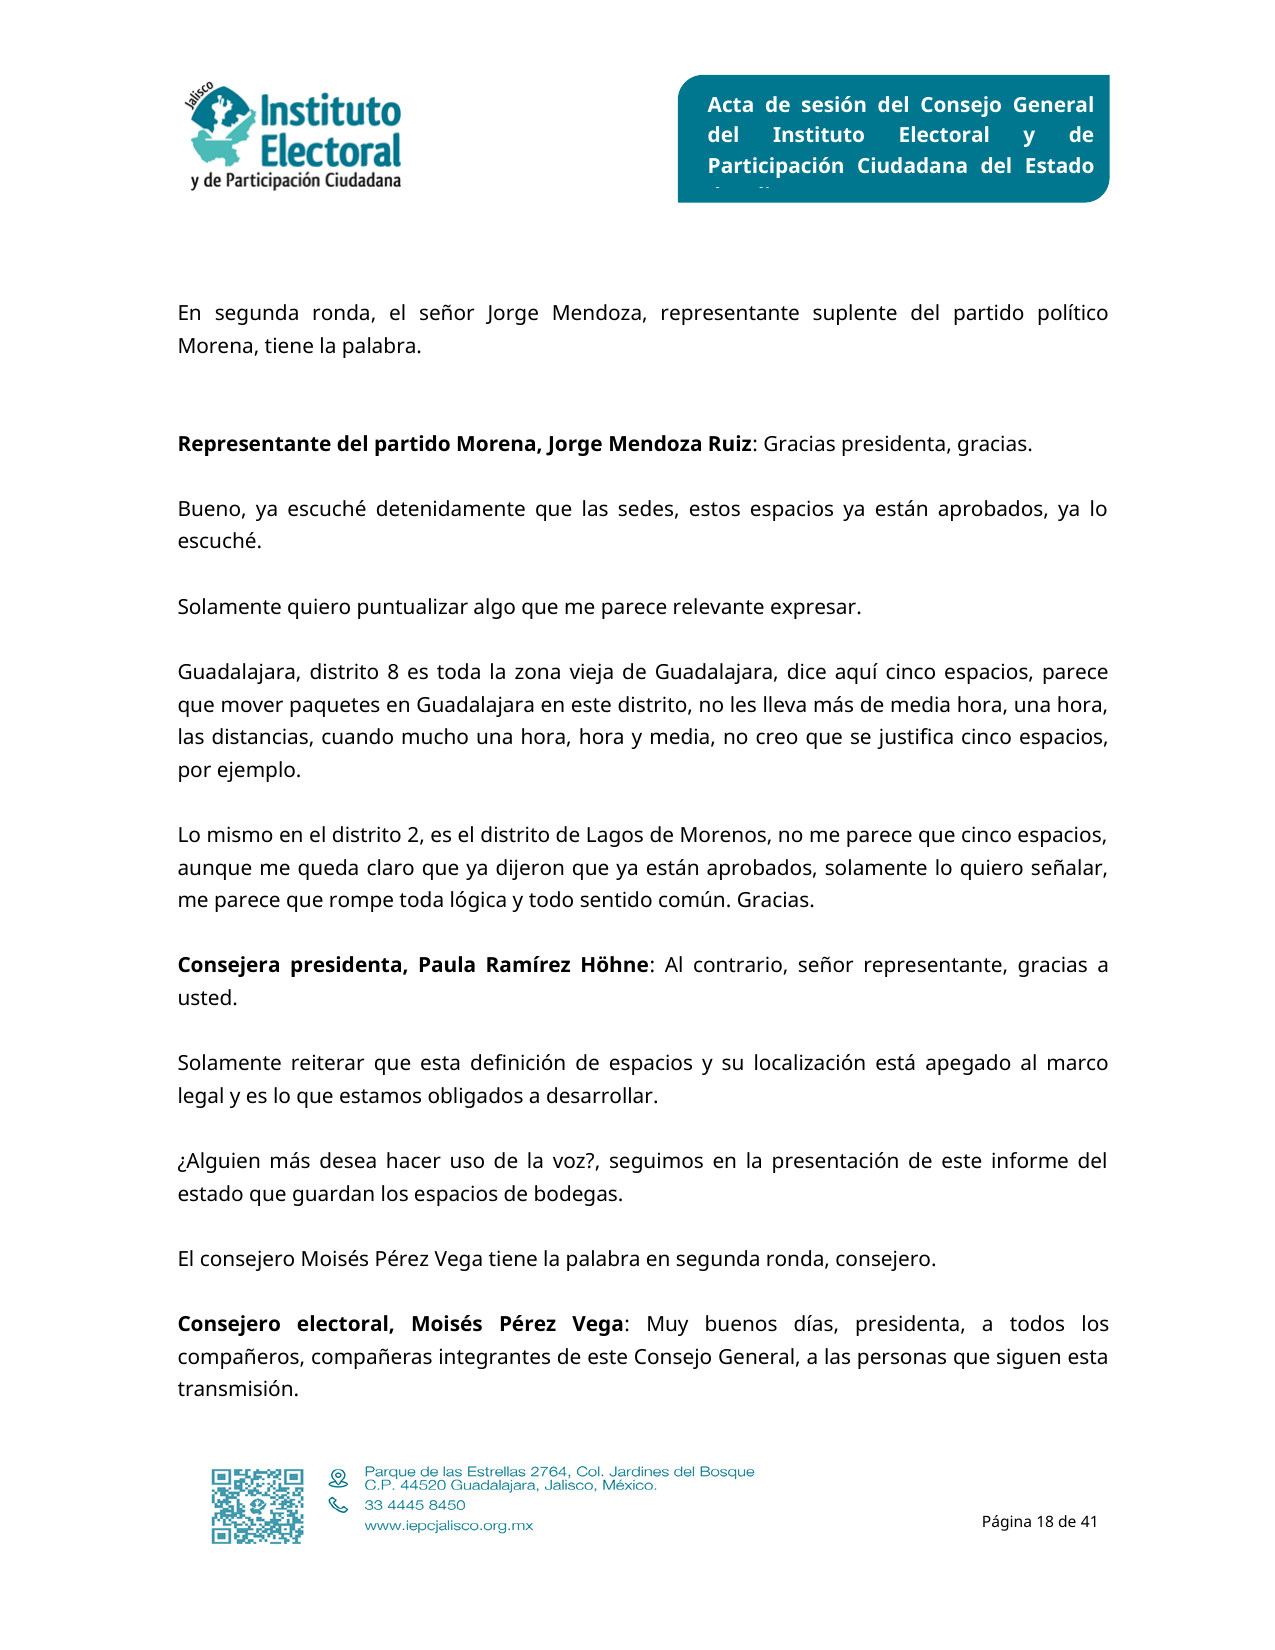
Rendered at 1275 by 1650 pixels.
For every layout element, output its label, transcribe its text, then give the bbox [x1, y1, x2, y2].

text Solamente reiterar que esta definición de espacios y su localización está apegado al marco legal y es lo que estamos obligados a desarrollar. [177, 1048, 1109, 1109]
text Solamente quiero puntualizar algo que me parece relevante expresar. [177, 592, 1109, 620]
text Representante del partido Morena, Jorge Mendoza Ruiz: Gracias presidenta, gracias. [177, 429, 1109, 457]
text Bueno, ya escuché detenidamente que las sedes, estos espacios ya están aprobados, ya lo escuché. [177, 494, 1109, 555]
text El consejero Moisés Pérez Vega tiene la palabra en segunda ronda, consejero. [177, 1244, 1109, 1272]
text Guadalajara, distrito 8 es toda la zona vieja de Guadalajara, dice aquí cinco espacios, parece que mover paquetes en Guadalajara en este distrito, no les lleva más de media hora, una hora, las distancias, cuando mucho una hora, hora y media, no creo que se justifica cinco espacios, por ejemplo. [177, 657, 1109, 783]
picture [188, 1445, 788, 1563]
text Consejera presidenta, Paula Ramírez Höhne: Al contrario, señor representante, gracias a usted. [177, 951, 1109, 1012]
text ¿Alguien más desea hacer uso de la voz?, seguimos en la presentación de este informe del estado que guardan los espacios de bodegas. [177, 1146, 1109, 1207]
text Lo mismo en el distrito 2, es el distrito de Lagos de Morenos, no me parece que cinco espacios, aunque me queda claro que ya dijeron que ya están aprobados, solamente lo quiero señalar, me parece que rompe toda lógica y todo sentido común. Gracias. [177, 820, 1109, 914]
picture [177, 73, 418, 203]
text En segunda ronda, el señor Jorge Mendoza, representante suplente del partido político Morena, tiene la palabra. [177, 298, 1109, 359]
text Consejero electoral, Moisés Pérez Vega: Muy buenos días, presidenta, a todos los compañeros, compañeras integrantes de este Consejo General, a las personas que siguen esta transmisión. [177, 1309, 1109, 1403]
